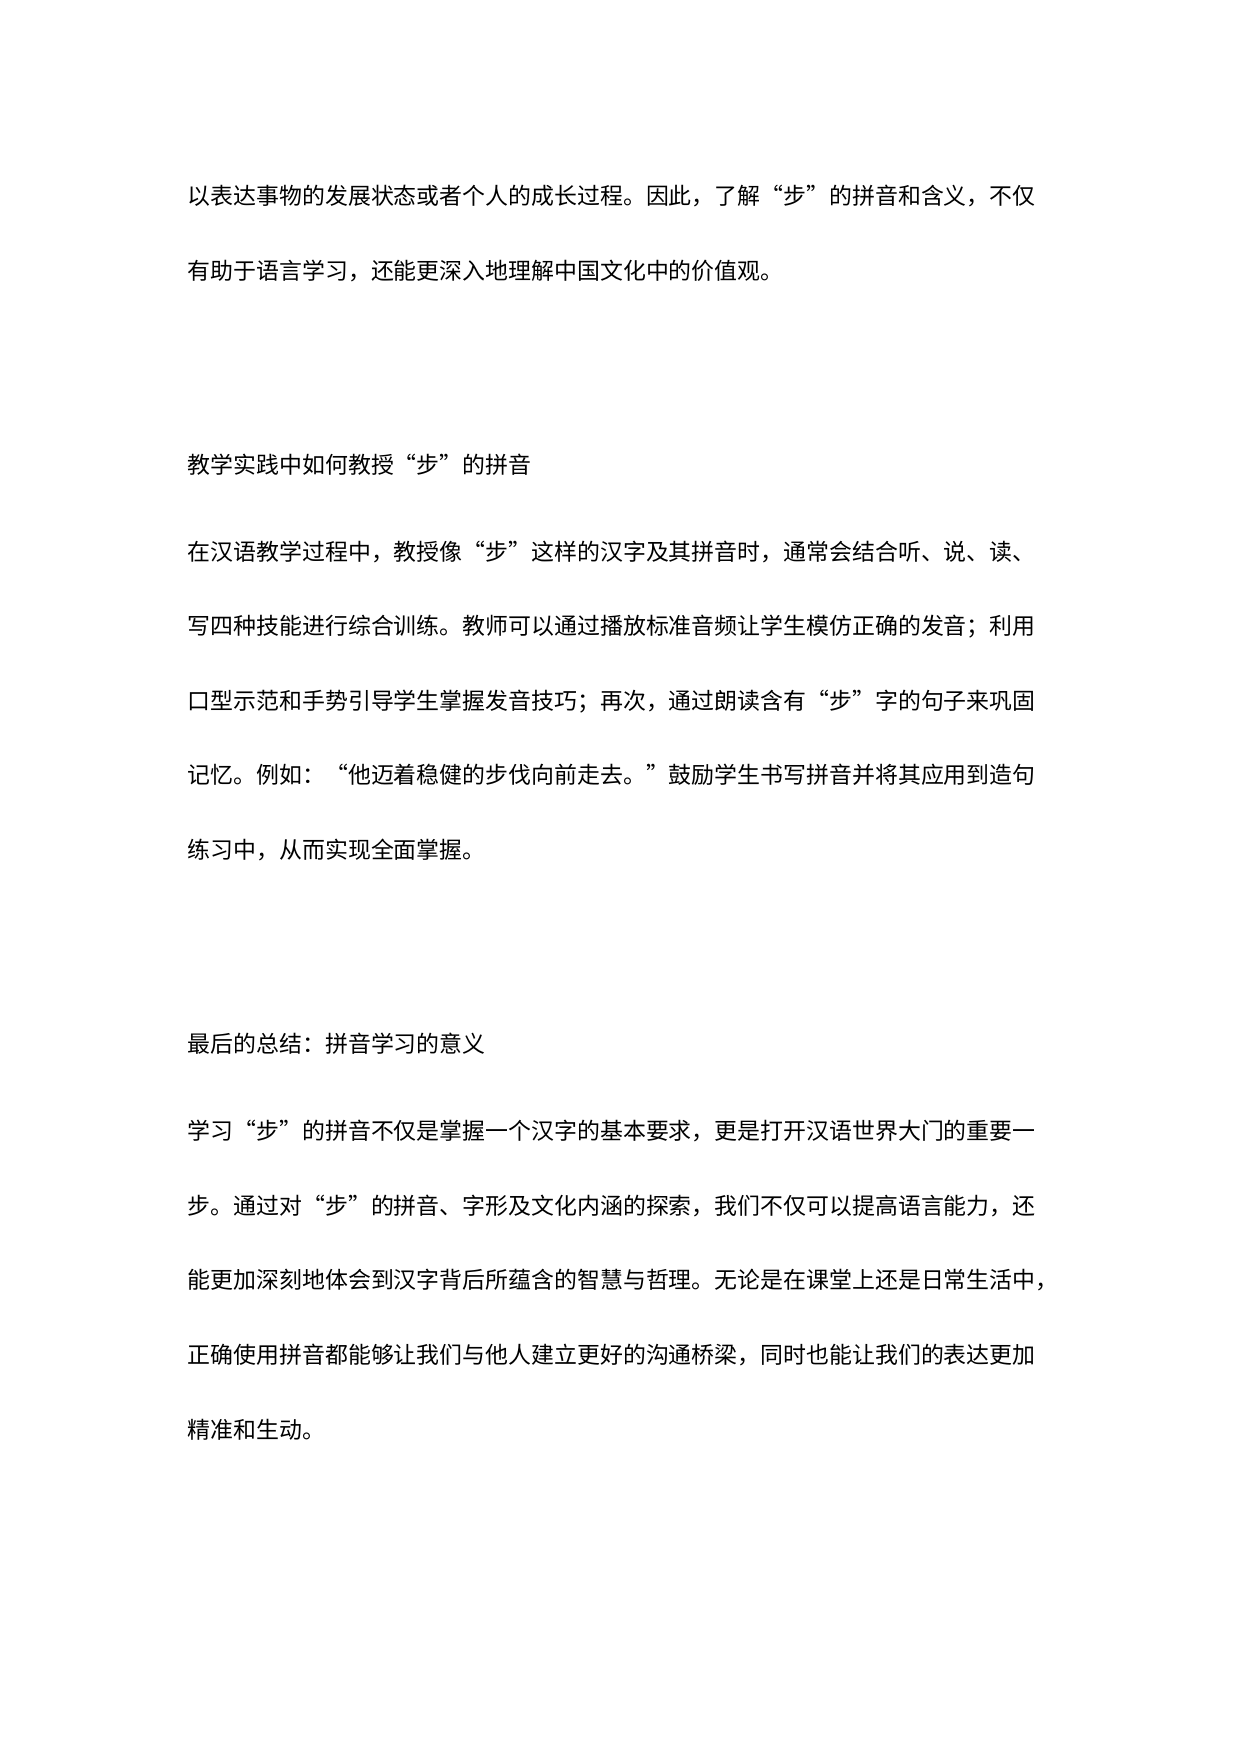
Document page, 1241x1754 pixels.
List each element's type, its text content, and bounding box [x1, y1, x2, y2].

text 学习“步”的拼音不仅是掌握一个汉字的基本要求，更是打开汉语世界大门的重要一步。通过对“步”的拼音、字形及文化内涵的探索，我们不仅可以提高语言能力，还能更加深刻地体会到汉字背后所蕴含的智慧与哲理。无论是在课堂上还是日常生活中，正确使用拼音都能够让我们与他人建立更好的沟通桥梁，同时也能让我们的表达更加精准和生动。 [187, 1097, 1053, 1461]
text 在汉语教学过程中，教授像“步”这样的汉字及其拼音时，通常会结合听、说、读、写四种技能进行综合训练。教师可以通过播放标准音频让学生模仿正确的发音；利用口型示范和手势引导学生掌握发音技巧；再次，通过朗读含有“步”字的句子来巩固记忆。例如：“他迈着稳健的步伐向前走去。”鼓励学生书写拼音并将其应用到造句练习中，从而实现全面掌握。 [187, 517, 1053, 881]
text 教学实践中如何教授“步”的拼音 [187, 431, 1053, 496]
text 最后的总结：拼音学习的意义 [187, 1011, 1053, 1076]
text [187, 162, 1053, 302]
